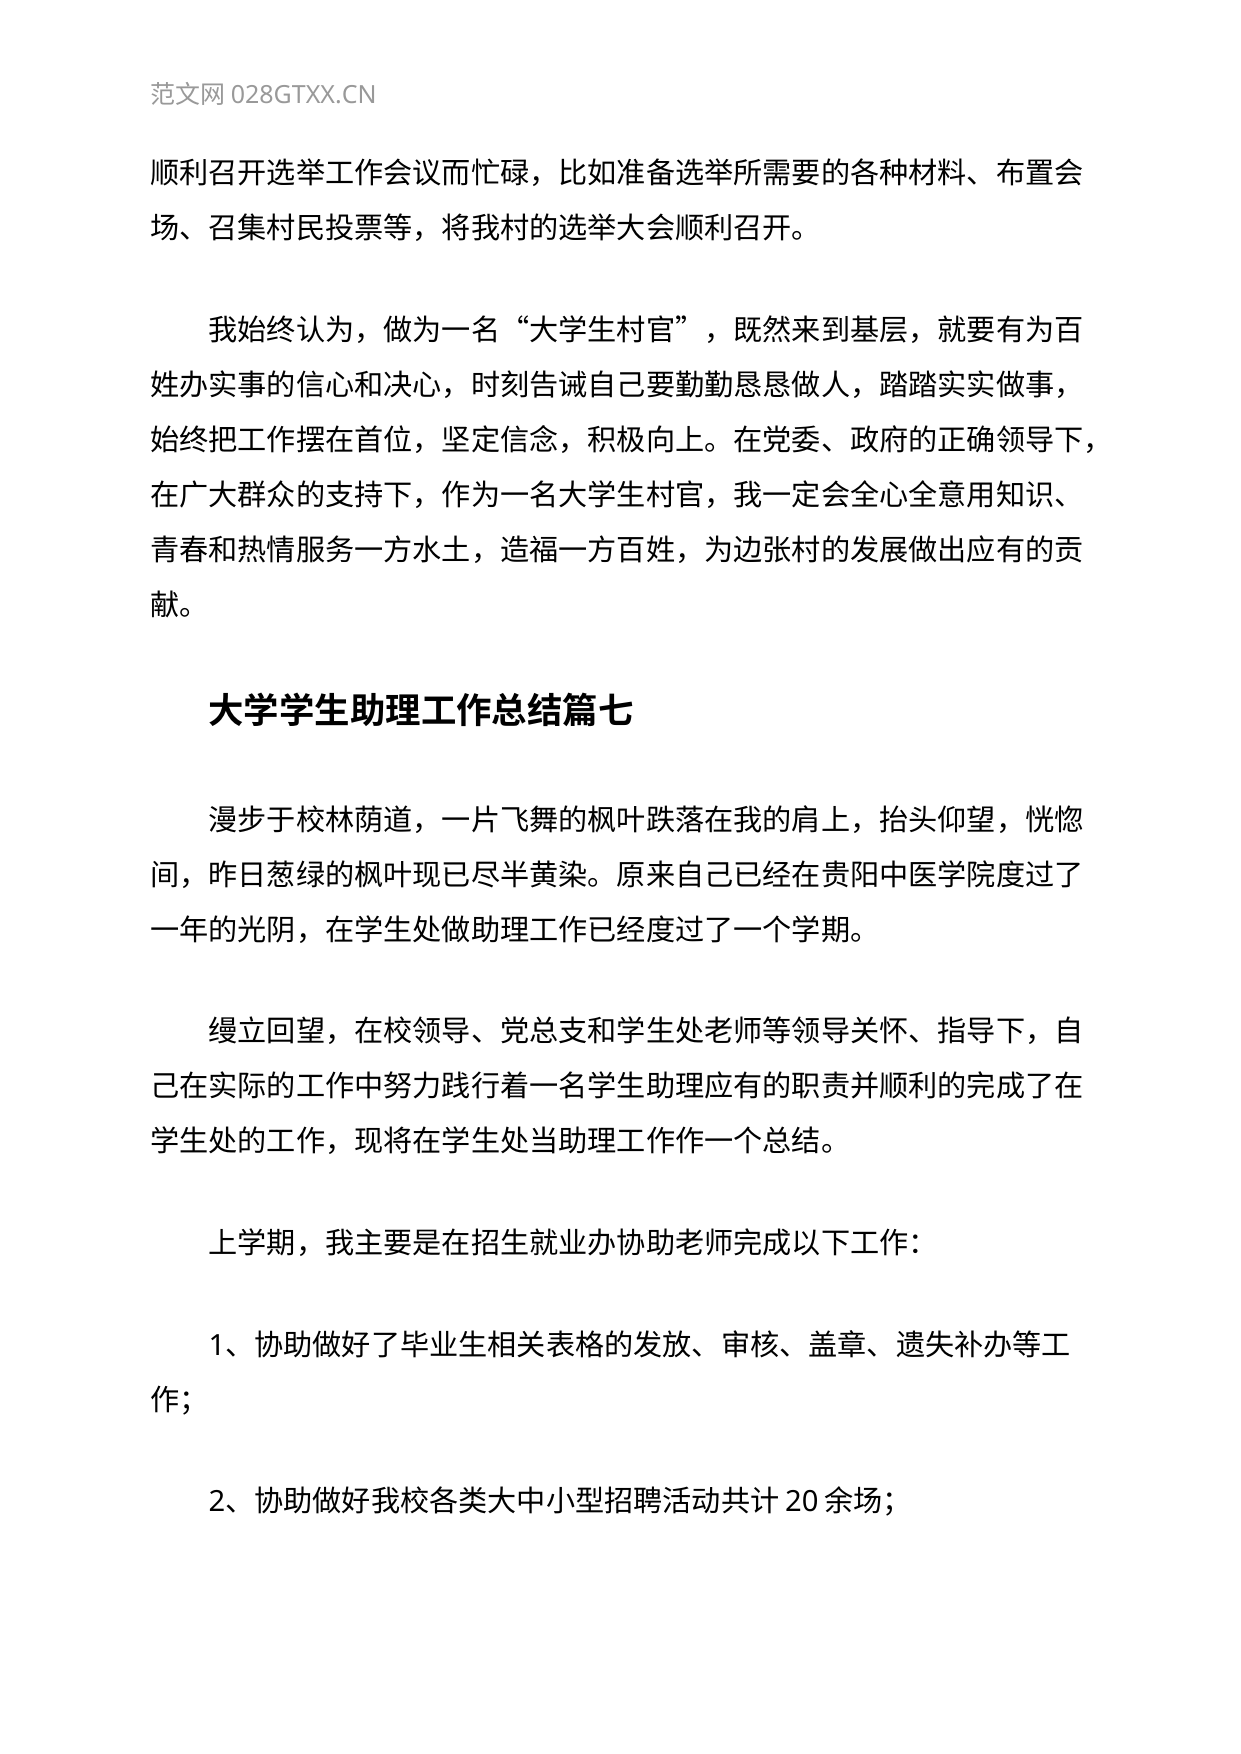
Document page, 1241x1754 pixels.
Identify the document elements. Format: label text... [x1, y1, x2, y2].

text 2、协助做好我校各类大中小型招聘活动共计20余场； [150, 1478, 1090, 1520]
text 上学期，我主要是在招生就业办协助老师完成以下工作： [150, 1219, 1090, 1262]
text 漫步于校林荫道，一片飞舞的枫叶跌落在我的肩上，抬头仰望，恍惚间，昨日葱绿的枫叶现已尽半黄染。原来自己已经在贵阳中医学院度过了一年的光阴，在学生处做助理工作已经度过了一个学期。 [150, 796, 1090, 948]
text 大学学生助理工作总结篇七 [150, 683, 1090, 734]
text 缦立回望，在校领导、党总支和学生处老师等领导关怀、指导下，自己在实际的工作中努力践行着一名学生助理应有的职责并顺利的完成了在学生处的工作，现将在学生处当助理工作作一个总结。 [150, 1008, 1090, 1160]
text 我始终认为，做为一名“大学生村官”，既然来到基层，就要有为百姓办实事的信心和决心，时刻告诫自己要勤勤恳恳做人，踏踏实实做事，始终把工作摆在首位，坚定信念，积极向上。在党委、政府的正确领导下，在广大群众的支持下，作为一名大学生村官，我一定会全心全意用知识、青春和热情服务一方水土，造福一方百姓，为边张村的发展做出应有的贡献。 [150, 307, 1090, 623]
text 1、协助做好了毕业生相关表格的发放、审核、盖章、遗失补办等工作； [150, 1321, 1090, 1418]
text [150, 150, 1090, 247]
